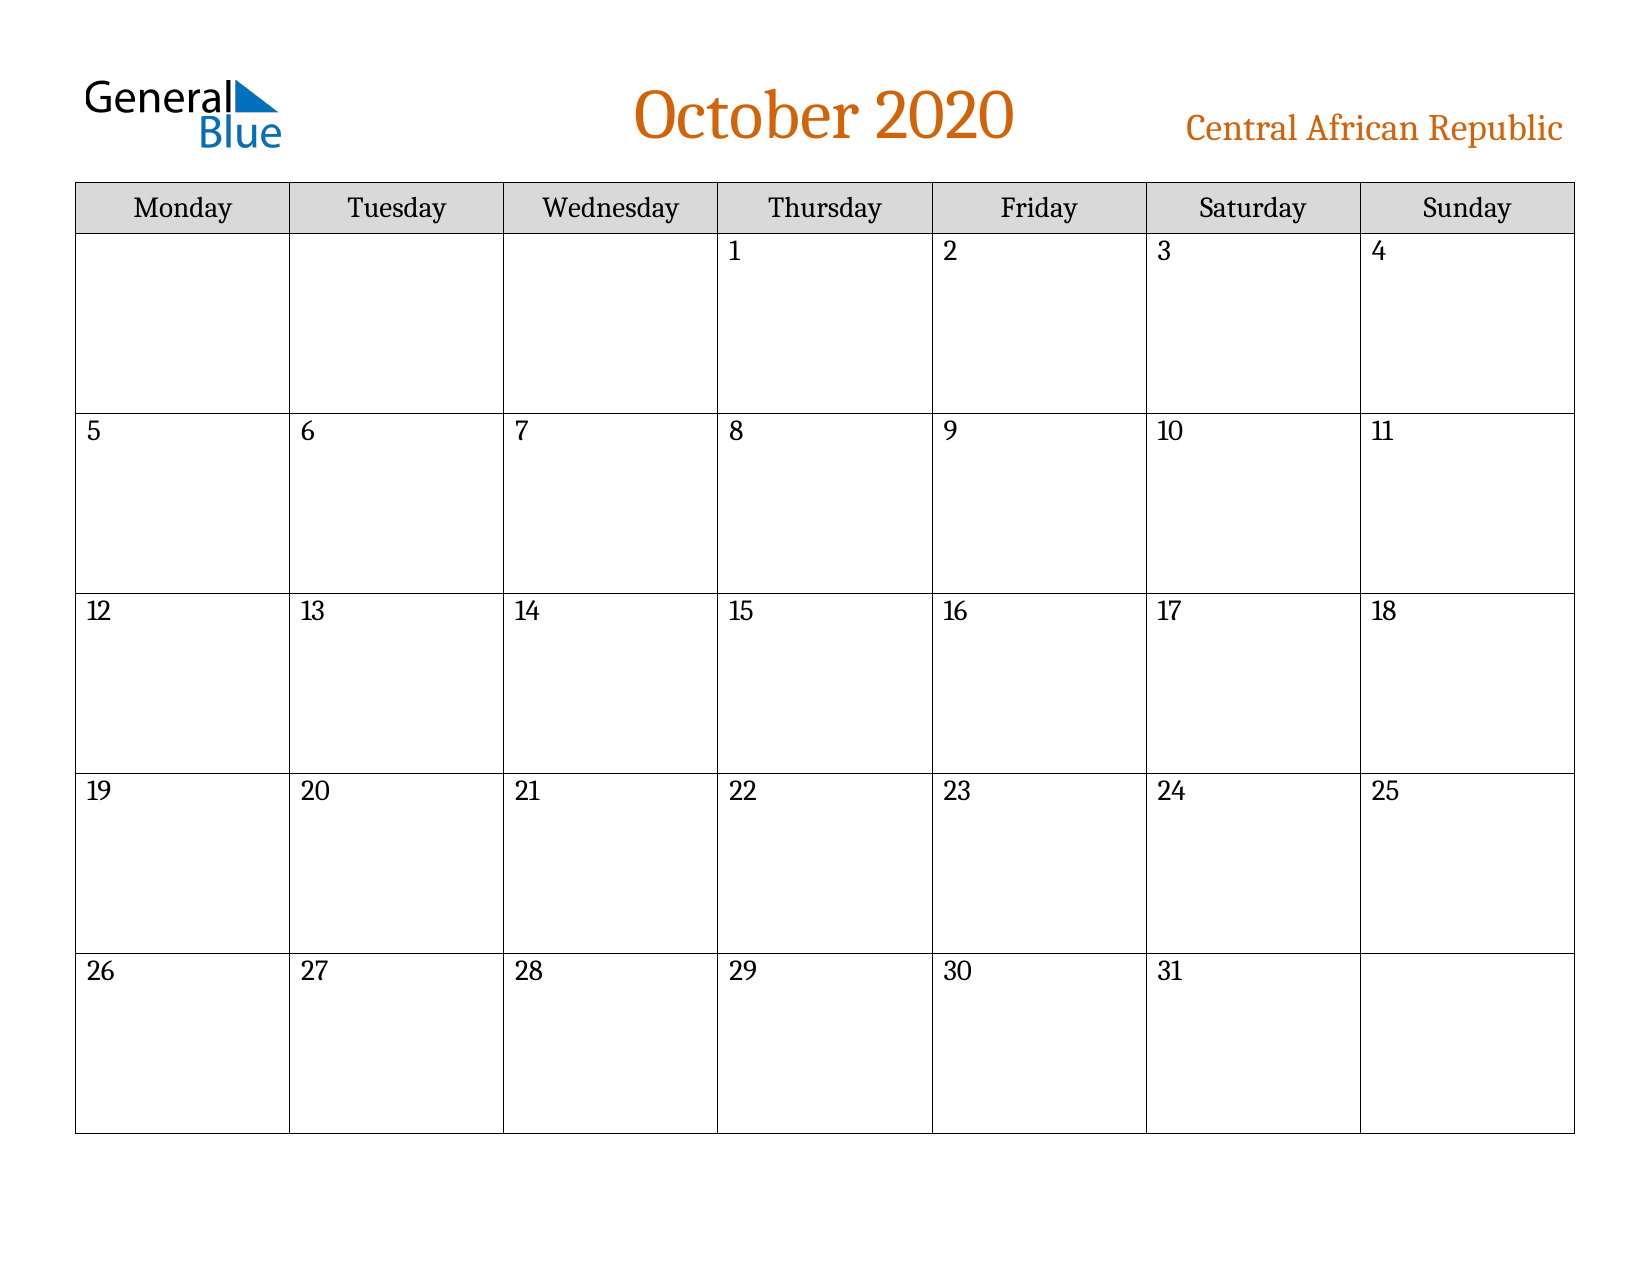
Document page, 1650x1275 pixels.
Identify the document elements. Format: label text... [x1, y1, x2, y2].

table_cell [1361, 270, 1574, 413]
table_cell [933, 450, 1146, 593]
table_cell 19 [76, 774, 289, 810]
table_cell [290, 234, 503, 270]
table_cell [1361, 954, 1574, 990]
table_cell [933, 990, 1146, 1133]
table_cell [933, 810, 1146, 953]
table_cell 23 [933, 774, 1146, 810]
table_cell [933, 630, 1146, 773]
table_cell 14 [504, 594, 717, 630]
table_cell [718, 810, 932, 953]
table_cell 12 [76, 594, 289, 630]
table_cell [718, 990, 932, 1133]
table_cell 6 [290, 414, 503, 450]
table_cell Wednesday [504, 183, 717, 233]
table_cell [76, 270, 289, 413]
table_cell [1147, 450, 1360, 593]
table_cell 3 [1147, 234, 1360, 270]
table_cell Tuesday [290, 183, 503, 233]
table_cell [1361, 990, 1574, 1133]
table_cell [504, 810, 717, 953]
table_cell 17 [1147, 594, 1360, 630]
table_cell 4 [1361, 234, 1574, 270]
table_cell 7 [504, 414, 717, 450]
table_cell 21 [504, 774, 717, 810]
table_cell [1361, 810, 1574, 953]
picture [86, 80, 281, 148]
table_cell [76, 630, 289, 773]
table_cell 8 [718, 414, 932, 450]
table_cell [718, 450, 932, 593]
table_header Central African Republic [1146, 75, 1574, 182]
table_cell 15 [718, 594, 932, 630]
table_cell [1147, 630, 1360, 773]
table_cell [1361, 450, 1574, 593]
table_cell Friday [933, 183, 1146, 233]
table_cell [76, 234, 289, 270]
table_cell 10 [1147, 414, 1360, 450]
table_cell [504, 450, 717, 593]
table_cell 13 [290, 594, 503, 630]
table_cell [504, 990, 717, 1133]
table_cell 20 [290, 774, 503, 810]
table_cell [718, 270, 932, 413]
table_cell 22 [718, 774, 932, 810]
table_cell 9 [933, 414, 1146, 450]
table_cell [504, 270, 717, 413]
table_cell [290, 810, 503, 953]
table_cell [290, 630, 503, 773]
table_cell [718, 630, 932, 773]
table_cell [76, 990, 289, 1133]
table_cell [1147, 810, 1360, 953]
table_header [76, 75, 503, 182]
table_cell Monday [76, 183, 289, 233]
table_cell 31 [1147, 954, 1360, 990]
table_cell [290, 990, 503, 1133]
table_cell 11 [1361, 414, 1574, 450]
table_cell [1147, 990, 1360, 1133]
table_cell 30 [933, 954, 1146, 990]
table_cell 29 [718, 954, 932, 990]
table_cell 5 [76, 414, 289, 450]
table_cell 18 [1361, 594, 1574, 630]
table_cell [290, 450, 503, 593]
table_header October 2020 [504, 75, 1146, 182]
table_cell 28 [504, 954, 717, 990]
table_cell 2 [933, 234, 1146, 270]
table_cell Thursday [718, 183, 932, 233]
table_cell 25 [1361, 774, 1574, 810]
table_cell [504, 234, 717, 270]
table_cell [933, 270, 1146, 413]
table_cell 27 [290, 954, 503, 990]
table_cell 26 [76, 954, 289, 990]
table_cell 16 [933, 594, 1146, 630]
table_cell [76, 810, 289, 953]
table_cell [290, 270, 503, 413]
table_cell [1147, 270, 1360, 413]
table_cell [504, 630, 717, 773]
table_cell Sunday [1361, 183, 1574, 233]
table_cell Saturday [1147, 183, 1360, 233]
table_cell [1361, 630, 1574, 773]
table_cell 24 [1147, 774, 1360, 810]
table_cell 1 [718, 234, 932, 270]
table_cell [76, 450, 289, 593]
